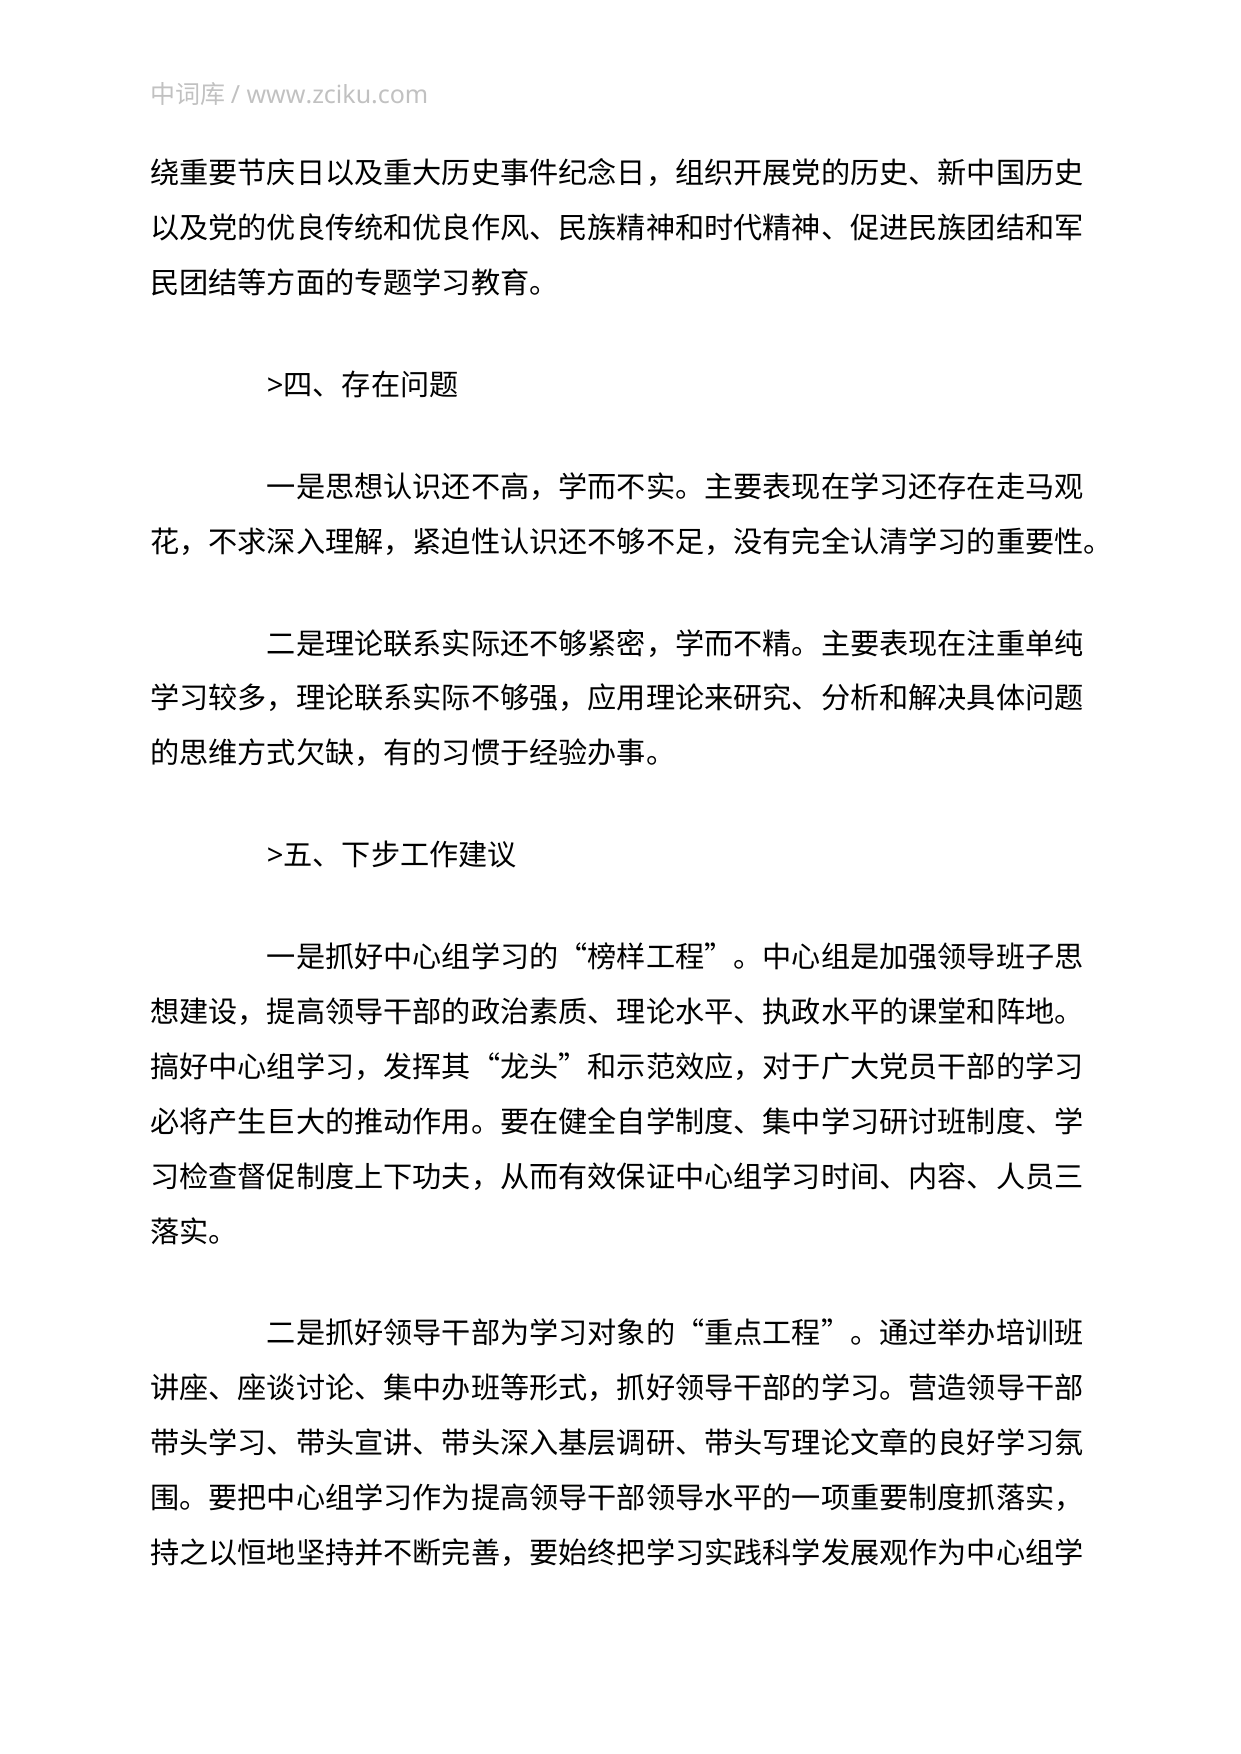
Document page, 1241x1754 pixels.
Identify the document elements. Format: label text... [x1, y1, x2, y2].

text >四、存在问题 [150, 362, 1090, 404]
text 一是思想认识还不高，学而不实。主要表现在学习还存在走马观花，不求深入理解，紧迫性认识还不够不足，没有完全认清学习的重要性。 [150, 463, 1090, 561]
text >五、下步工作建议 [150, 832, 1090, 874]
text 一是抓好中心组学习的“榜样工程”。中心组是加强领导班子思想建设，提高领导干部的政治素质、理论水平、执政水平的课堂和阵地。搞好中心组学习，发挥其“龙头”和示范效应，对于广大党员干部的学习必将产生巨大的推动作用。要在健全自学制度、集中学习研讨班制度、学习检查督促制度上下功夫，从而有效保证中心组学习时间、内容、人员三落实。 [150, 934, 1090, 1251]
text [150, 1310, 1090, 1572]
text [150, 150, 1090, 302]
text 二是理论联系实际还不够紧密，学而不精。主要表现在注重单纯学习较多，理论联系实际不够强，应用理论来研究、分析和解决具体问题的思维方式欠缺，有的习惯于经验办事。 [150, 620, 1090, 772]
